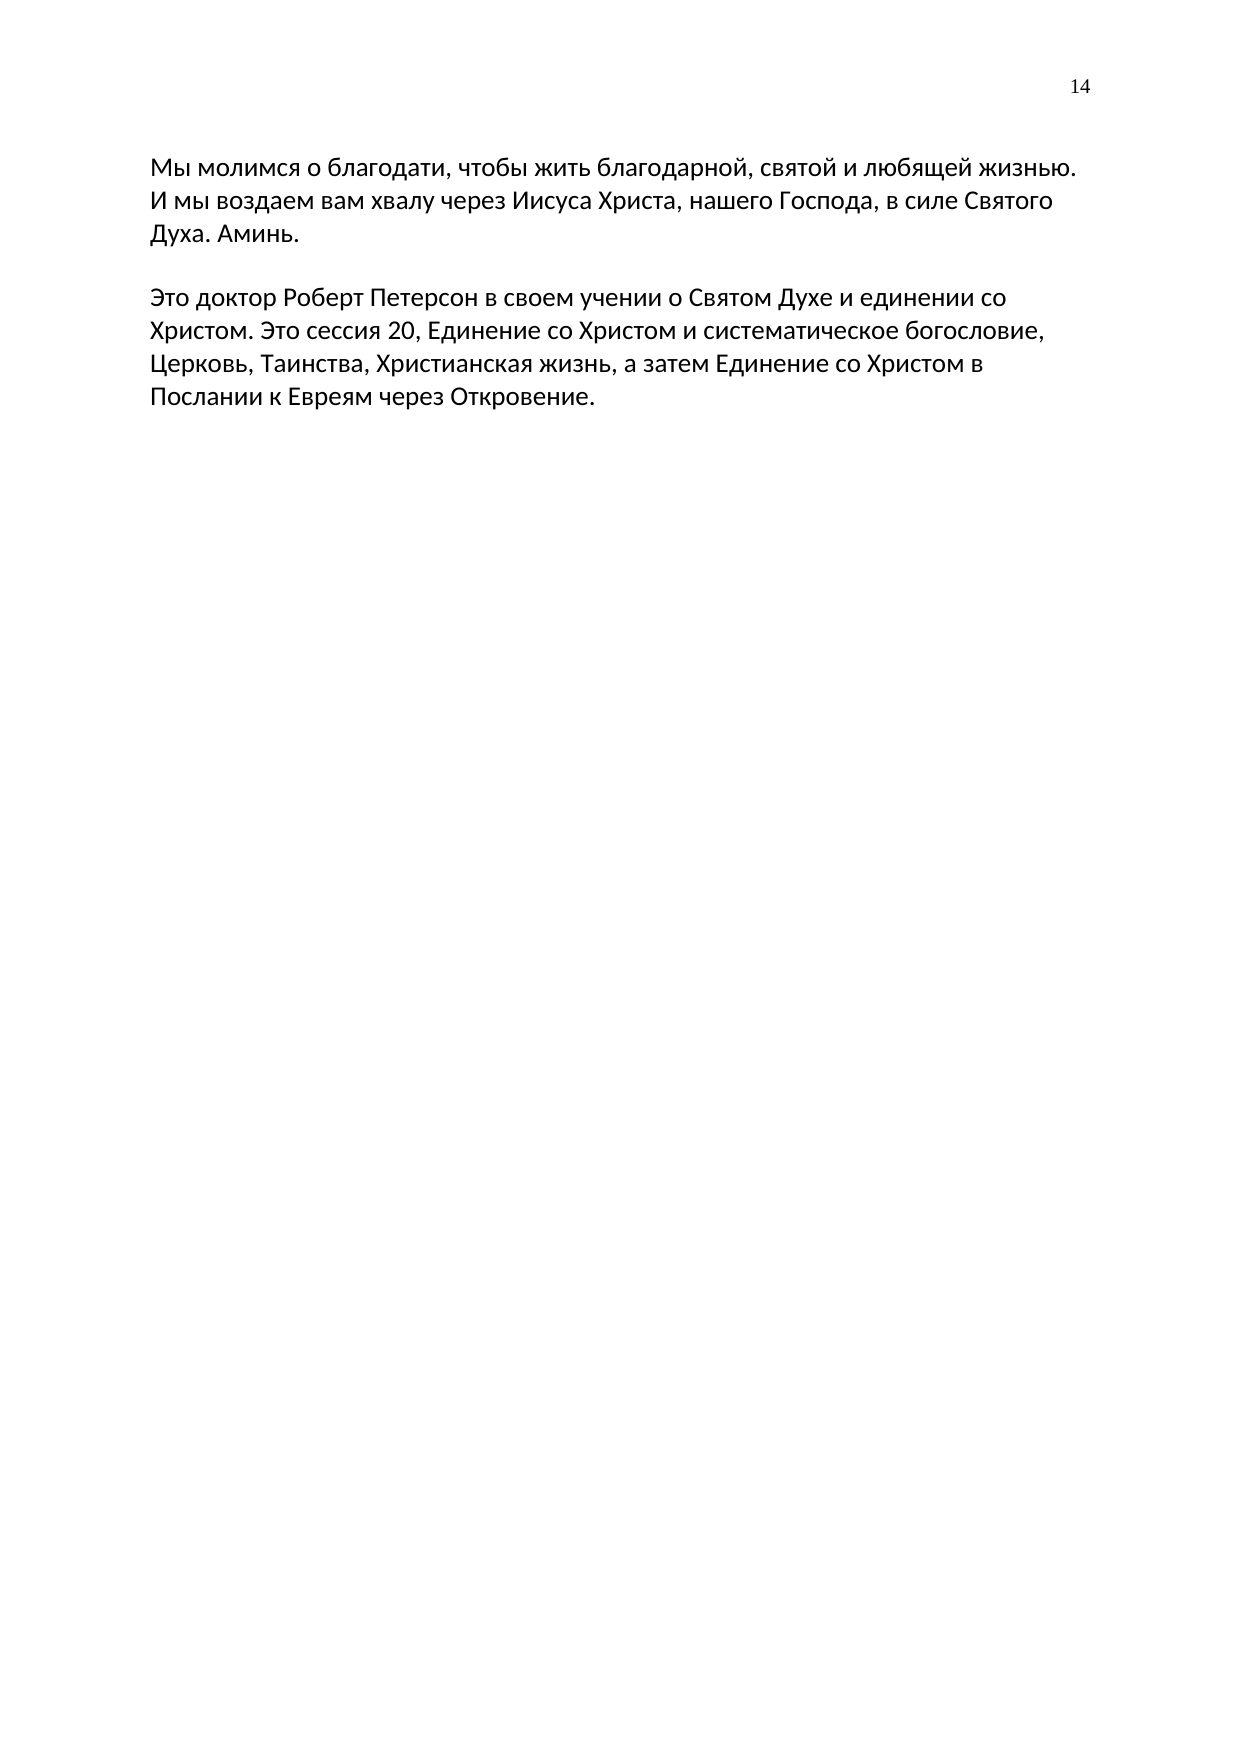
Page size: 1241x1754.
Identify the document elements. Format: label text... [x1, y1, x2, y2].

text Это доктор Роберт Петерсон в своем учении о Святом Духе и единении со Христом. Это сессия 20, Единение со Христом и систематическое богословие, Церковь, Таинства, Христианская жизнь, а затем Единение со Христом в Послании к Евреям через Откровение. [150, 280, 1090, 436]
text Мы молимся о благодати, чтобы жить благодарной, святой и любящей жизнью. И мы воздаем вам хвалу через Иисуса Христа, нашего Господа, в силе Святого Духа. Аминь. [150, 150, 1090, 249]
